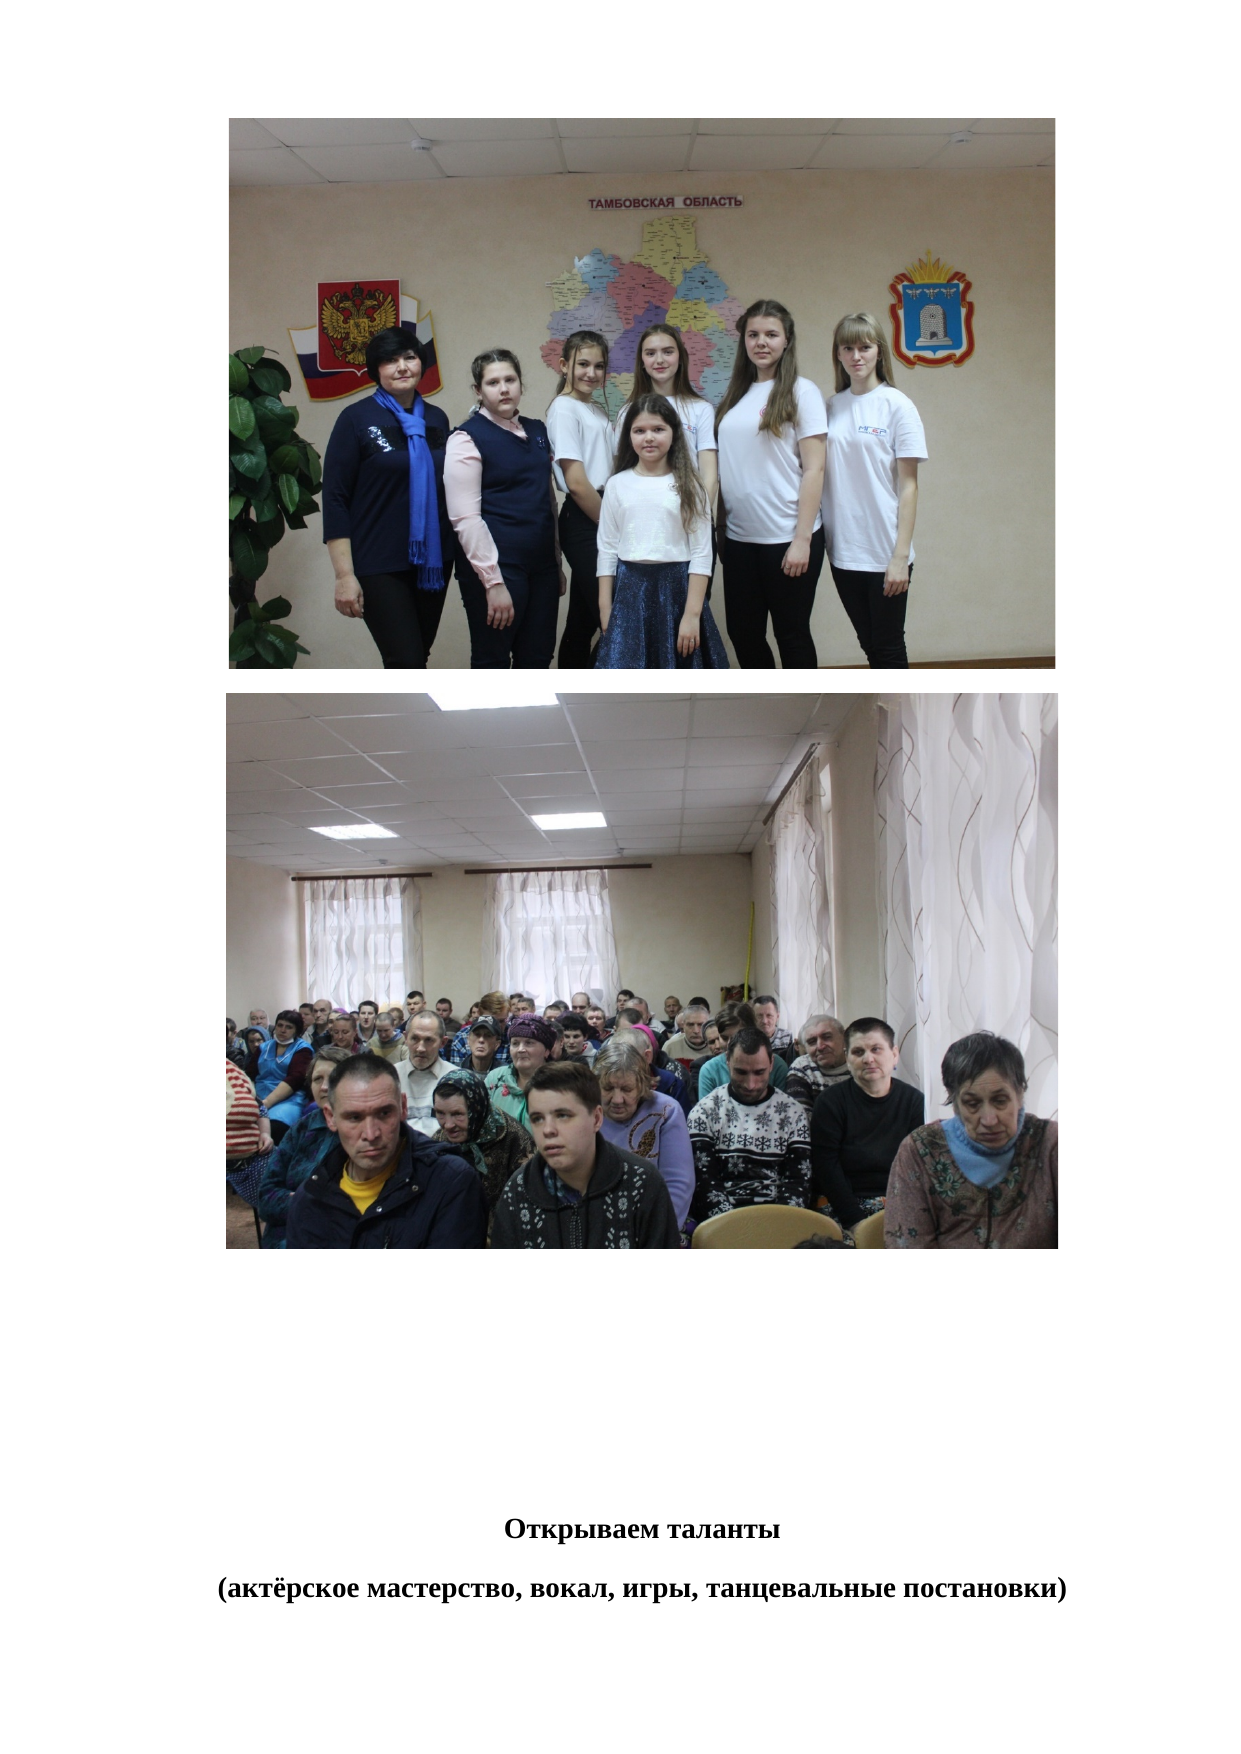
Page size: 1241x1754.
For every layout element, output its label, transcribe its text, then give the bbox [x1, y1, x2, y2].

picture [228, 118, 1056, 669]
text (актёрское мастерство, вокал, игры, танцевальные постановки) [133, 1570, 1152, 1604]
text Открываем таланты [133, 1511, 1152, 1544]
picture [226, 693, 1059, 1249]
